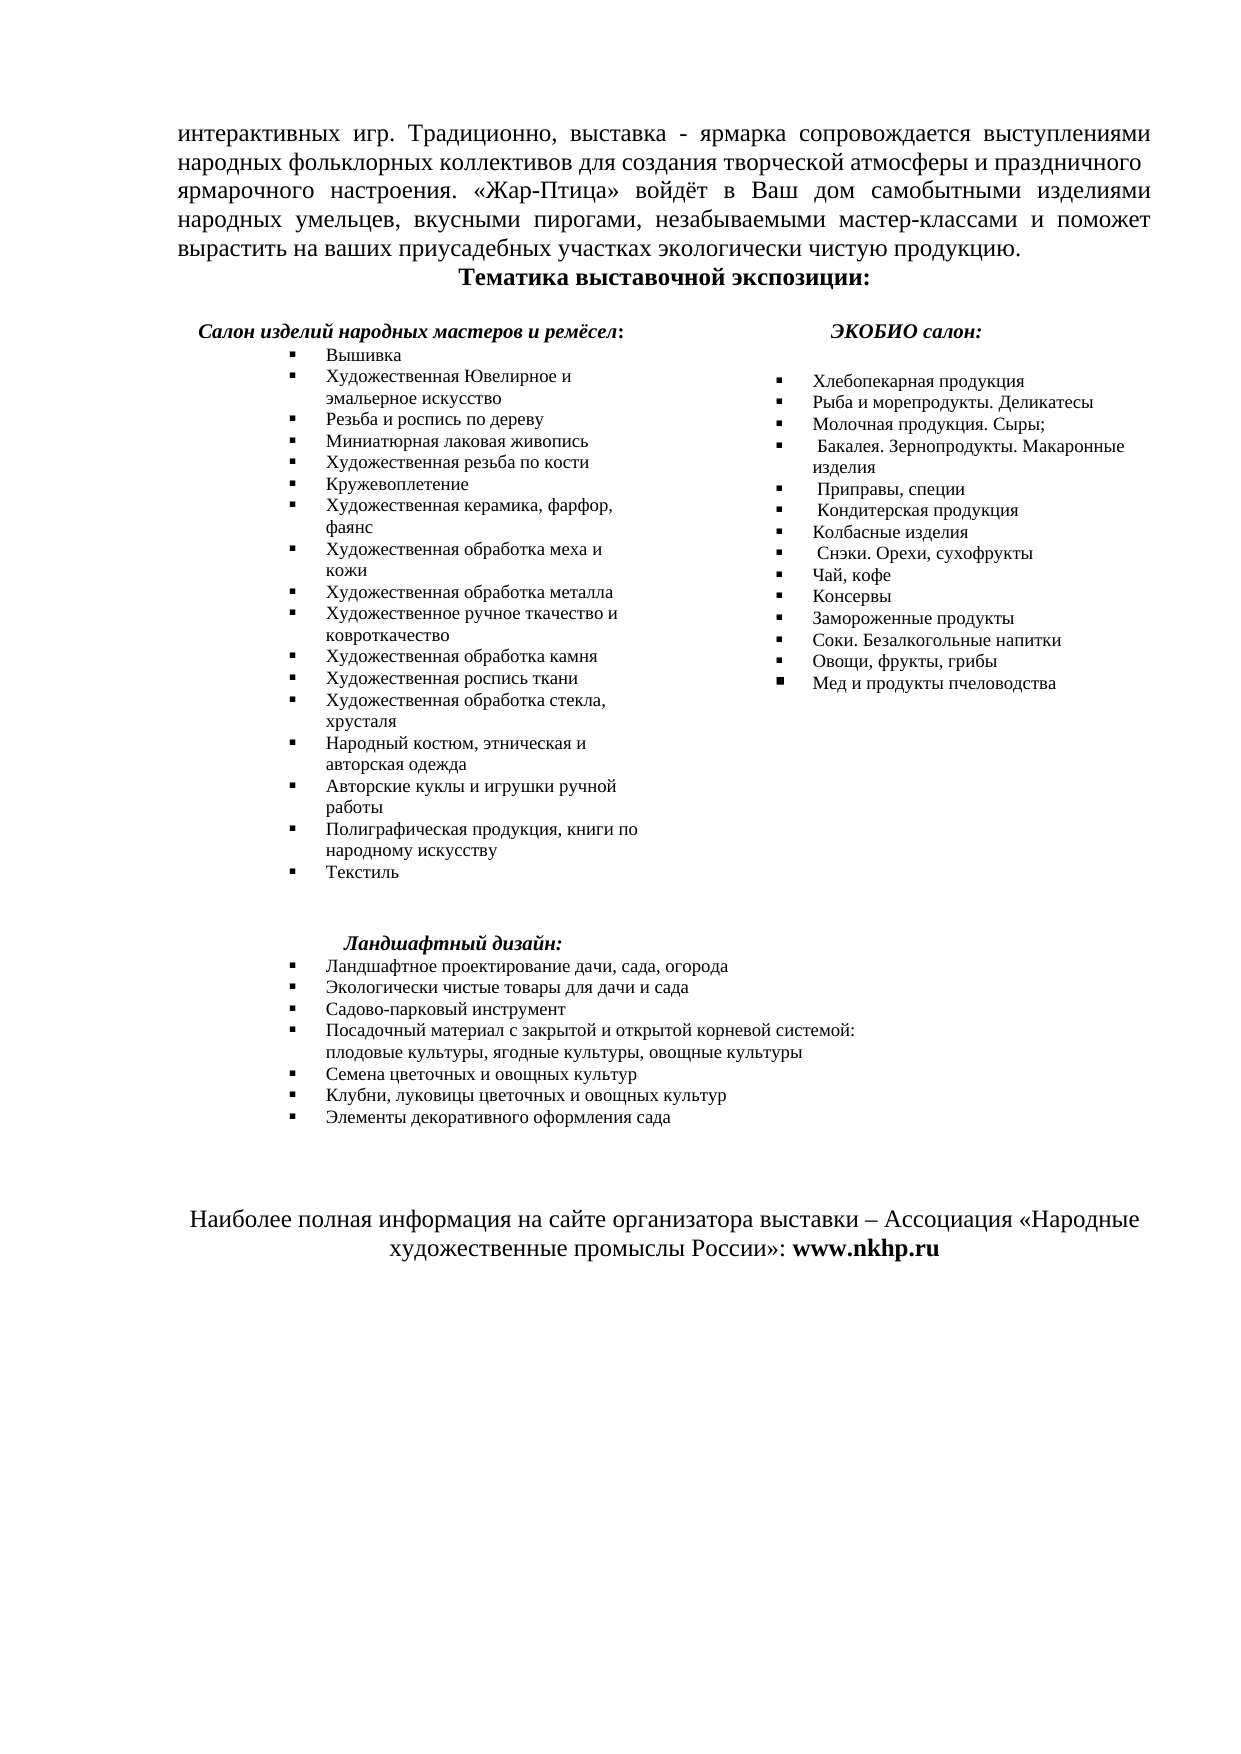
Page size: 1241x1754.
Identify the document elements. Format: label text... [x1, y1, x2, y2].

list плодовые культуры, ягодные культуры, овощные культуры [326, 1041, 1152, 1062]
list Посадочный материал с закрытой и открытой корневой системой: [288, 1019, 1152, 1041]
text Тематика выставочной экспозиции: [177, 262, 1152, 291]
list Семена цветочных и овощных культур [288, 1062, 1152, 1084]
text ярмарочного настроения. «Жар-Птица» войдёт в Ваш дом самобытными изделиями народных умельцев, вкусными пирогами, незабываемыми мастер-классами и поможет вырастить на ваших приусадебных участках экологически чистую продукцию. [177, 176, 1152, 262]
list Клубни, луковицы цветочных и овощных культур [288, 1084, 1152, 1106]
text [177, 118, 1152, 176]
list Ландшафтное проектирование дачи, сада, огорода [288, 955, 1152, 976]
table_header Салон изделий народных мастеров и ремёсел: Вышивка Художественная Ювелирное и эмальерное искусство Резьба и роспись по дереву Миниатюрная лаковая живопись Художественная резьба по кости Кружевоплетение Художественная керамика, фарфор, фаянс Художественная обработка меха и кожи Художественная обработка металла Художественное ручное ткачество и ковроткачество Художественная обработка камня Художественная роспись ткани Художественная обработка стекла, хрусталя Народный костюм, этническая и авторская одежда Авторские куклы и игрушки ручной работы Полиграфическая продукция, книги по народному искусству Текстиль [166, 319, 653, 931]
list Садово-парковый инструмент [288, 998, 1152, 1019]
list Экологически чистые товары для дачи и сада [288, 976, 1152, 998]
text Ландшафтный дизайн: [177, 931, 1152, 955]
list Элементы декоративного оформления сада [288, 1106, 1152, 1127]
text Наиболее полная информация на сайте организатора выставки – Ассоциация «Народные художественные промыслы России»: www.nkhp.ru [177, 1204, 1152, 1262]
table_header ЭКОБИО салон: Хлебопекарная продукция Рыба и морепродукты. Деликатесы Молочная продукция. Сыры; Бакалея. Зернопродукты. Макаронные изделия Приправы, специи Кондитерская продукция Колбасные изделия Снэки. Орехи, сухофрукты Чай, кофе Консервы Замороженные продукты Соки. Безалкогольные напитки Овощи, фрукты, грибы Мед и продукты пчеловодства [653, 319, 1139, 931]
